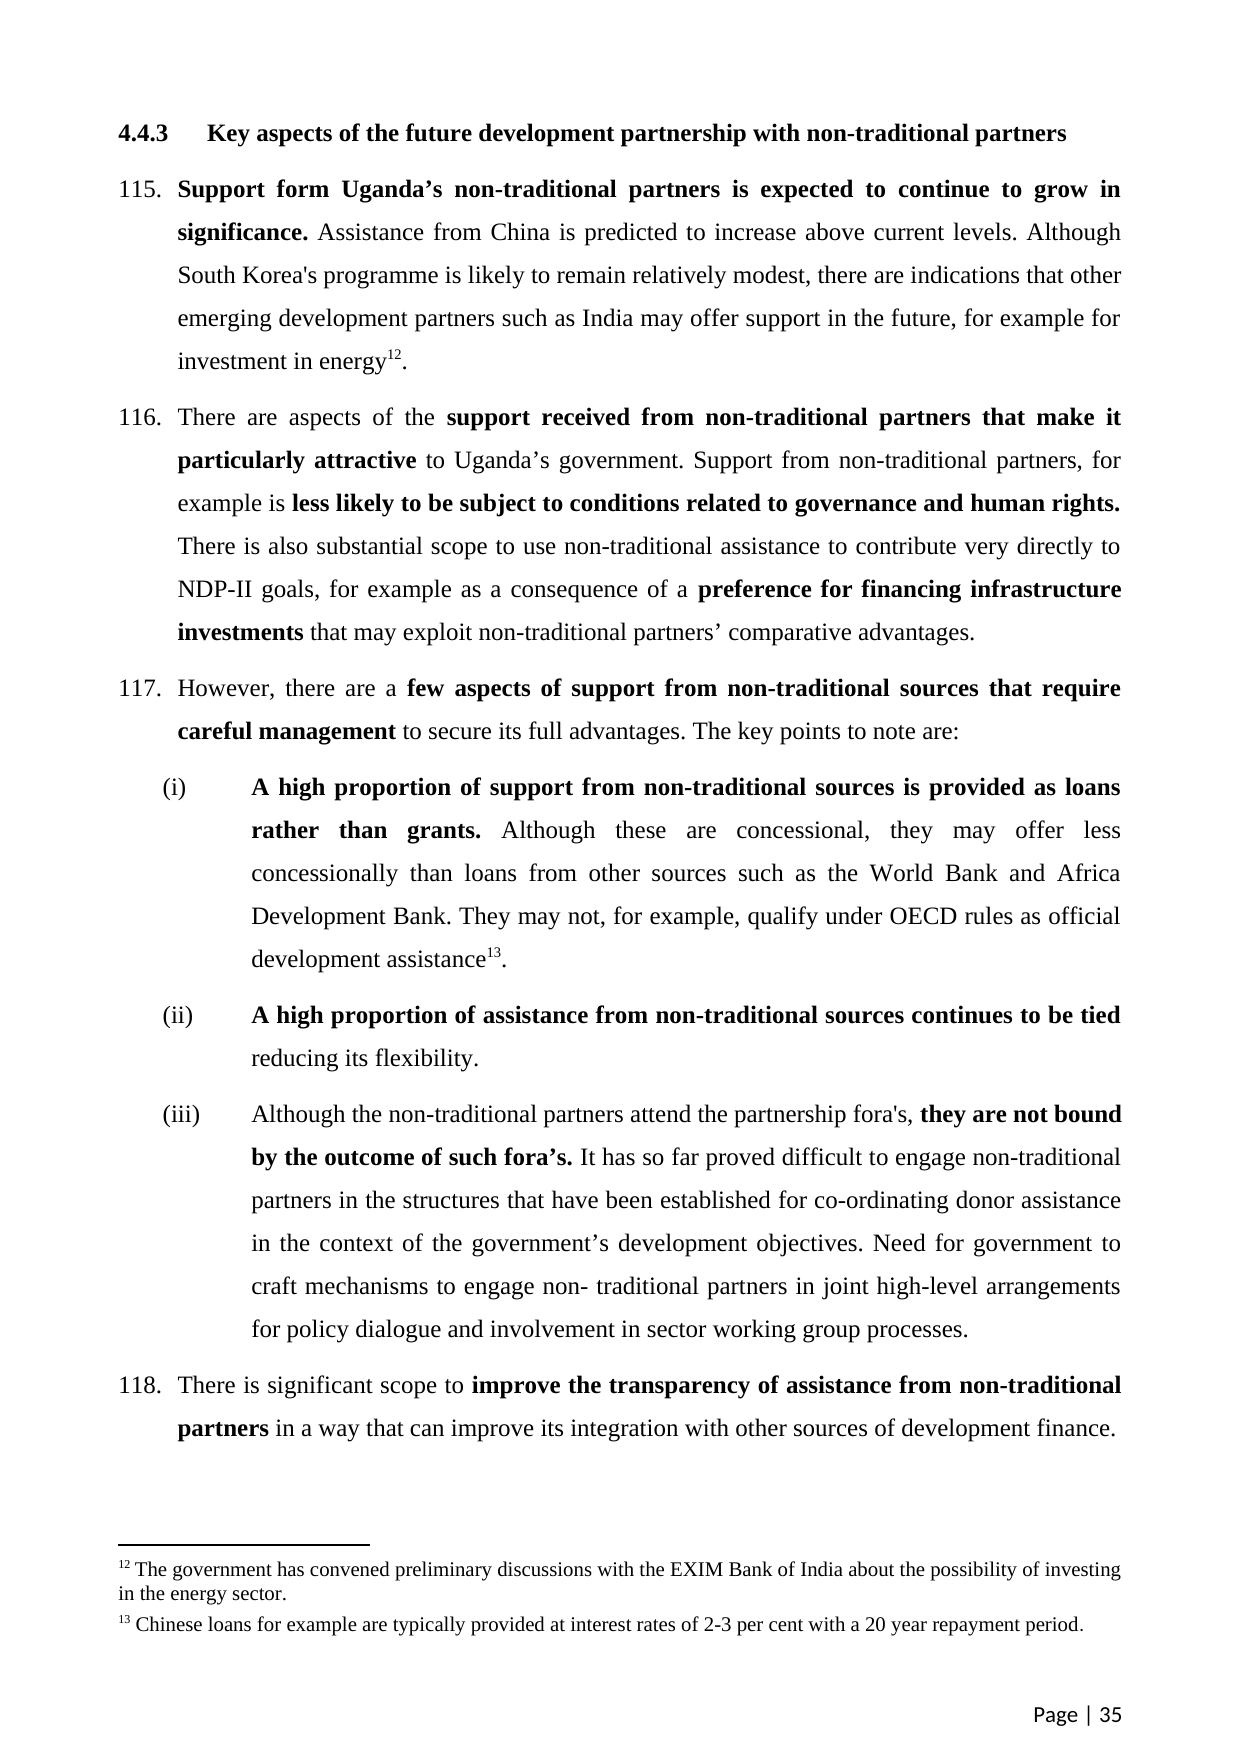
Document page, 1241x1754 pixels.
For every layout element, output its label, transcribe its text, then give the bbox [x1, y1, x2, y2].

list A high proportion of assistance from non-traditional sources continues to be tied reducing its flexibility. [162, 1000, 1122, 1072]
list Support form Uganda’s non-traditional partners is expected to continue to grow in significance. Assistance from China is predicted to increase above current levels. Although South Korea's programme is likely to remain relatively modest, there are indications that other emerging development partners such as India may offer support in the future, for example for investment in energy. [118, 174, 1122, 375]
list A high proportion of support from non-traditional sources is provided as loans rather than grants. Although these are concessional, they may offer less concessionally than loans from other sources such as the World Bank and Africa Development Bank. They may not, for example, qualify under OECD rules as official development assistance. [162, 772, 1122, 973]
list There are aspects of the support received from non-traditional partners that make it particularly attractive to Uganda’s government. Support from non-traditional partners, for example is less likely to be subject to conditions related to governance and human rights. There is also substantial scope to use non-traditional assistance to contribute very directly to NDP-II goals, for example as a consequence of a preference for financing infrastructure investments that may exploit non-traditional partners’ comparative advantages. [118, 402, 1122, 646]
list There is significant scope to improve the transparency of assistance from non-traditional partners in a way that can improve its integration with other sources of development finance. [118, 1370, 1122, 1442]
subtitle Key aspects of the future development partnership with non-traditional partners [118, 118, 1122, 147]
list However, there are a few aspects of support from non-traditional sources that require careful management to secure its full advantages. The key points to note are: [118, 673, 1122, 745]
list Although the non-traditional partners attend the partnership fora's, they are not bound by the outcome of such fora’s. It has so far proved difficult to engage non-traditional partners in the structures that have been established for co-ordinating donor assistance in the context of the government’s development objectives. Need for government to craft mechanisms to engage non- traditional partners in joint high-level arrangements for policy dialogue and involvement in sector working group processes. [162, 1099, 1122, 1343]
